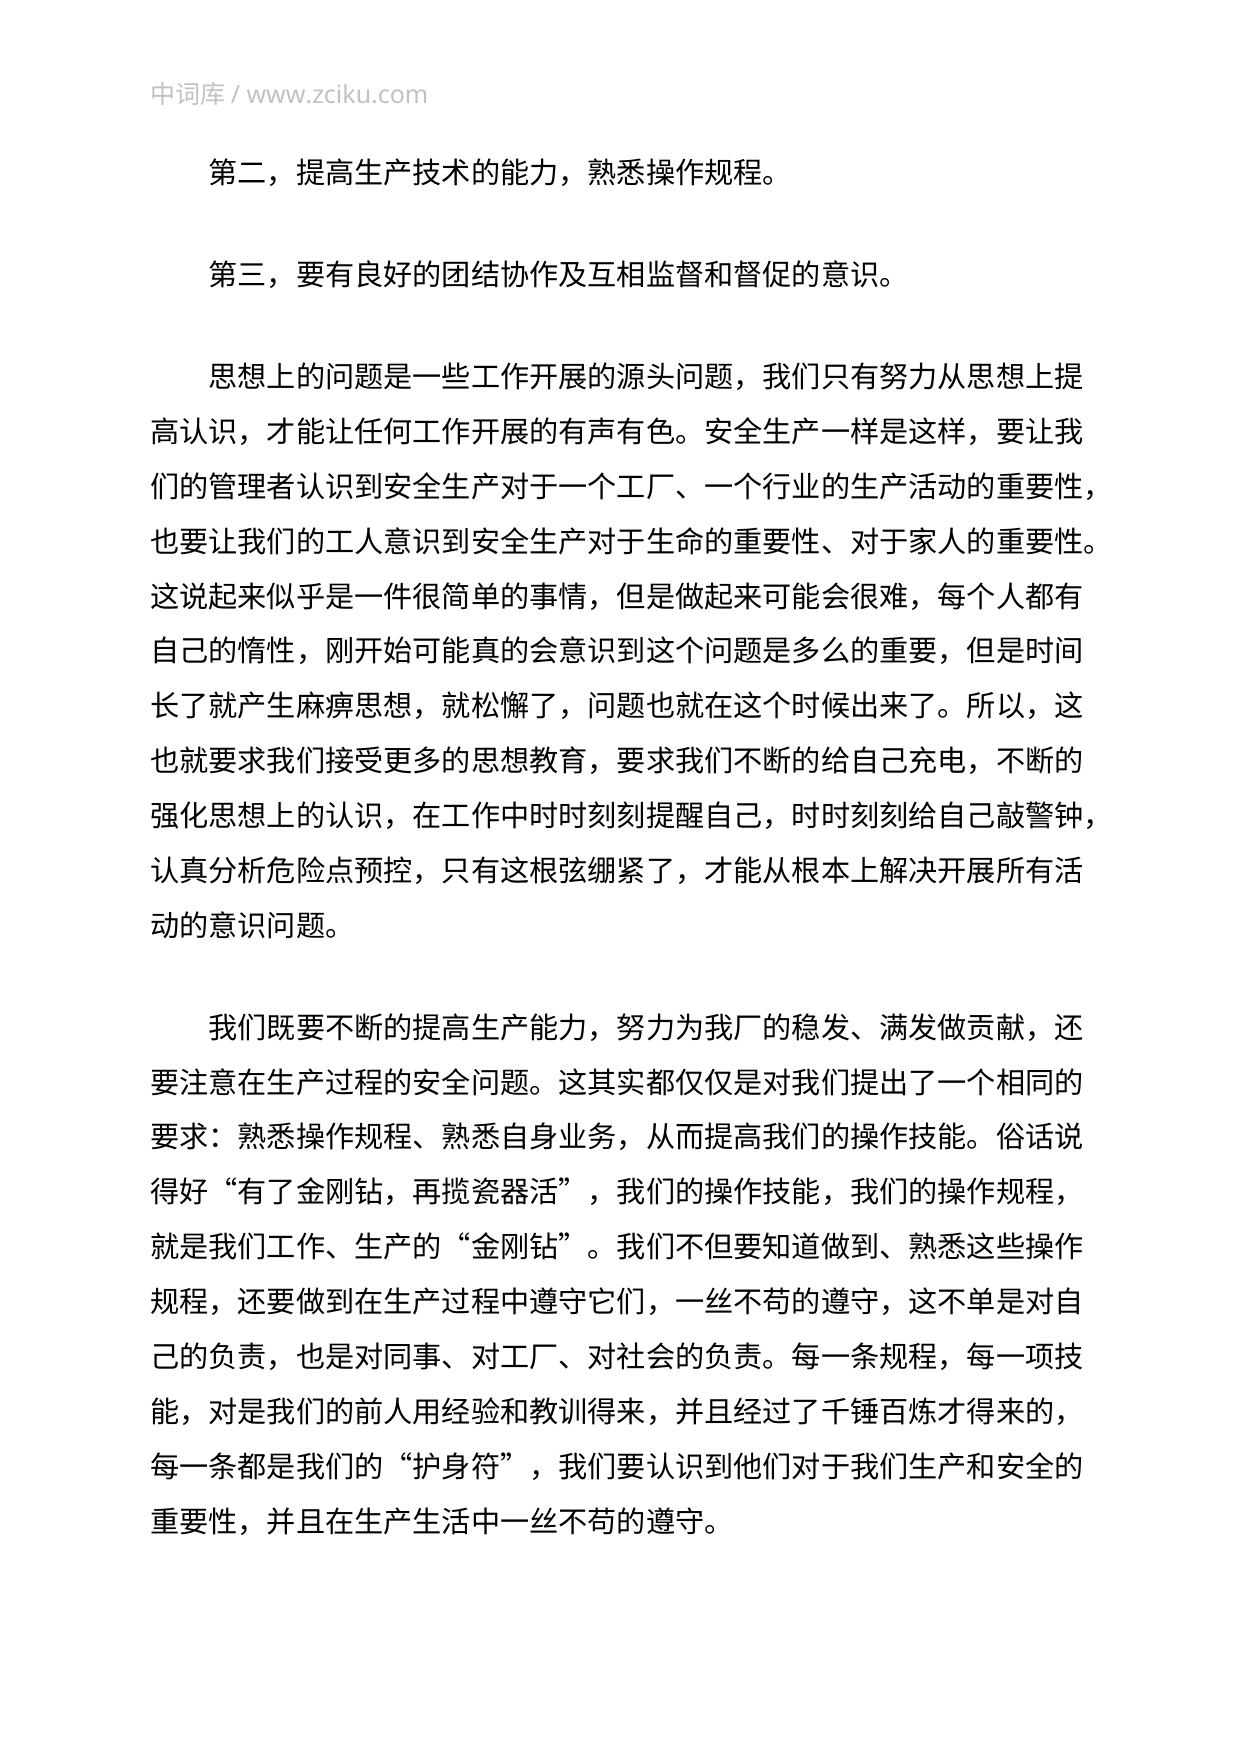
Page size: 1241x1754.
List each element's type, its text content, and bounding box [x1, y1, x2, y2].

text 思想上的问题是一些工作开展的源头问题，我们只有努力从思想上提高认识，才能让任何工作开展的有声有色。安全生产一样是这样，要让我们的管理者认识到安全生产对于一个工厂、一个行业的生产活动的重要性，也要让我们的工人意识到安全生产对于生命的重要性、对于家人的重要性。这说起来似乎是一件很简单的事情，但是做起来可能会很难，每个人都有自己的惰性，刚开始可能真的会意识到这个问题是多么的重要，但是时间长了就产生麻痹思想，就松懈了，问题也就在这个时候出来了。所以，这也就要求我们接受更多的思想教育，要求我们不断的给自己充电，不断的强化思想上的认识，在工作中时时刻刻提醒自己，时时刻刻给自己敲警钟，认真分析危险点预控，只有这根弦绷紧了，才能从根本上解决开展所有活动的意识问题。 [150, 353, 1090, 945]
text 我们既要不断的提高生产能力，努力为我厂的稳发、满发做贡献，还要注意在生产过程的安全问题。这其实都仅仅是对我们提出了一个相同的要求：熟悉操作规程、熟悉自身业务，从而提高我们的操作技能。俗话说得好“有了金刚钻，再揽瓷器活”，我们的操作技能，我们的操作规程，就是我们工作、生产的“金刚钻”。我们不但要知道做到、熟悉这些操作规程，还要做到在生产过程中遵守它们，一丝不苟的遵守，这不单是对自己的负责，也是对同事、对工厂、对社会的负责。每一条规程，每一项技能，对是我们的前人用经验和教训得来，并且经过了千锤百炼才得来的，每一条都是我们的“护身符”，我们要认识到他们对于我们生产和安全的重要性，并且在生产生活中一丝不苟的遵守。 [150, 1004, 1090, 1541]
text 第三，要有良好的团结协作及互相监督和督促的意识。 [150, 252, 1090, 294]
text 第二，提高生产技术的能力，熟悉操作规程。 [150, 150, 1090, 192]
